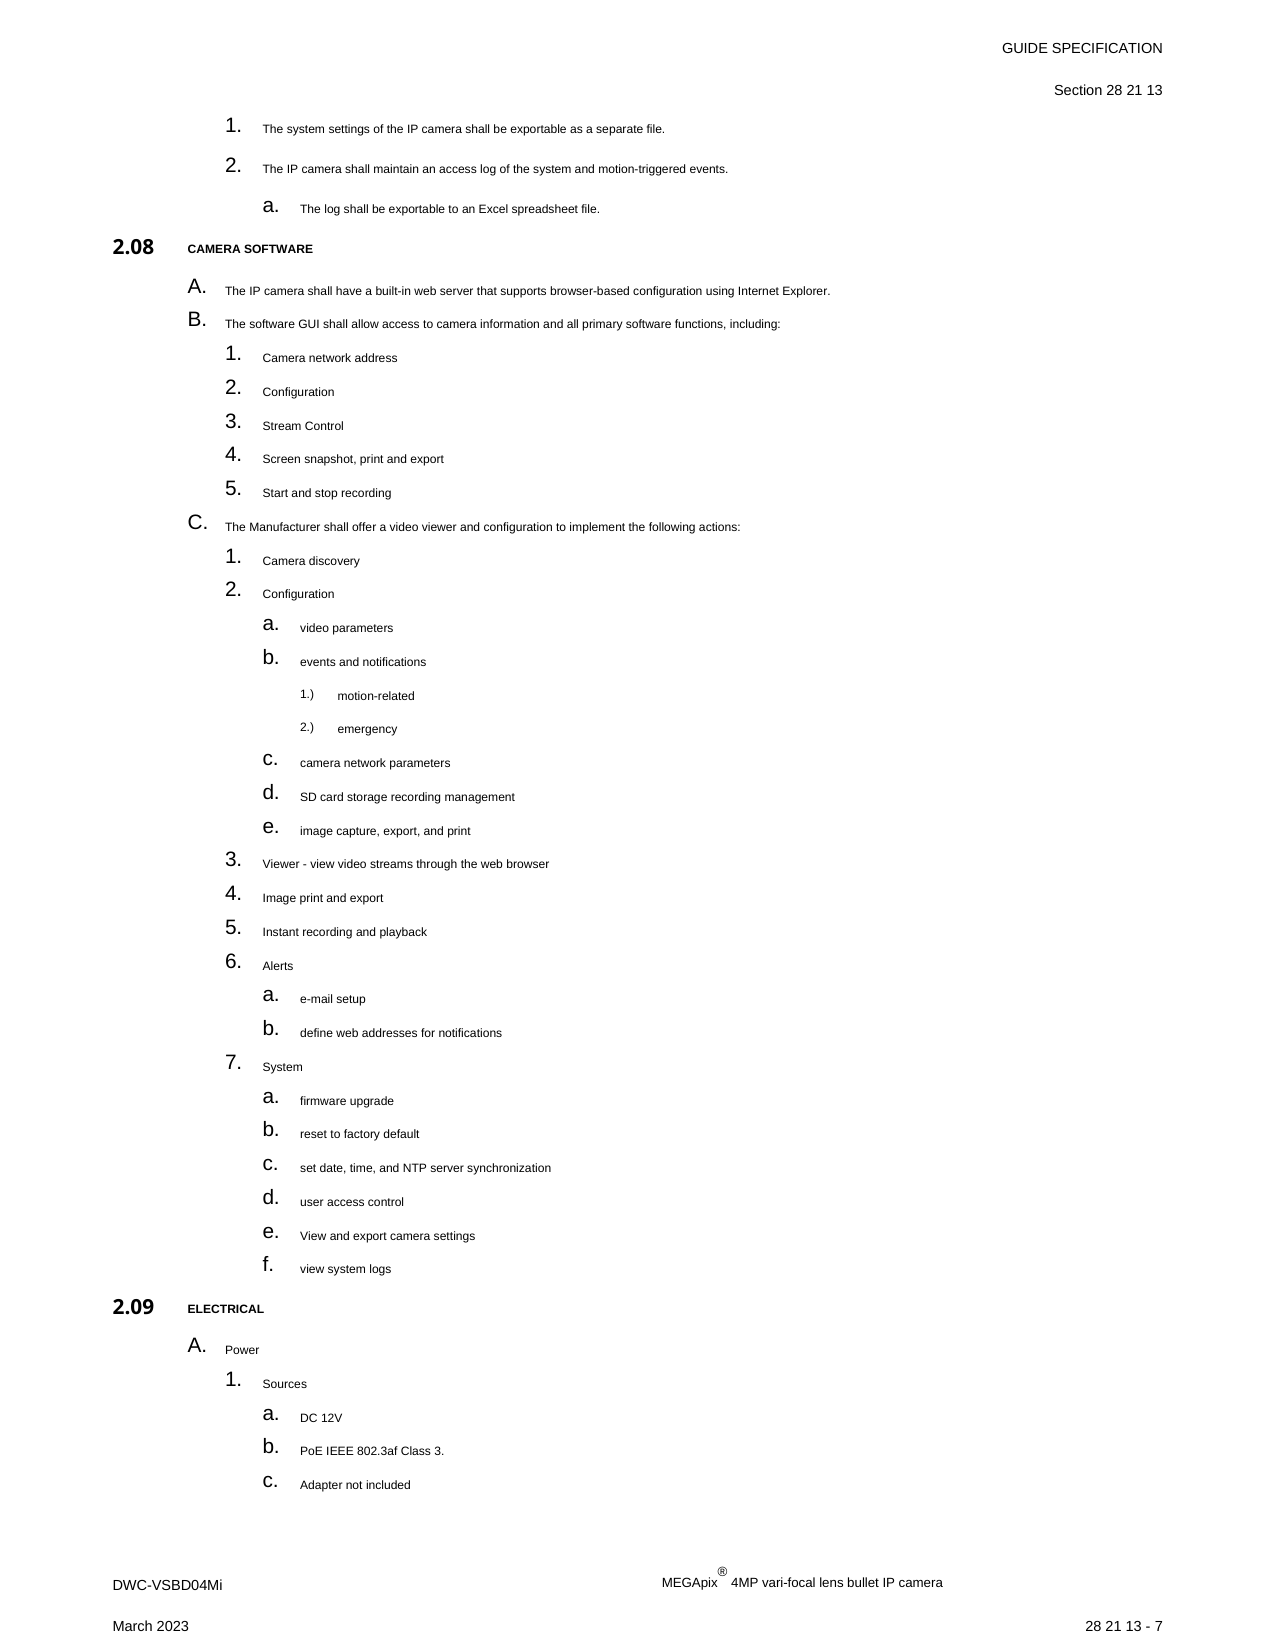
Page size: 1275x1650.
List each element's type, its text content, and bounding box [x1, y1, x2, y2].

list image capture, export, and print [262, 813, 1162, 837]
list emergency [300, 712, 1162, 736]
list Configuration [225, 375, 1162, 399]
list Start and stop recording [225, 476, 1162, 500]
list Adapter not included [262, 1468, 1162, 1492]
list PoE IEEE 802.3af Class 3. [262, 1434, 1162, 1458]
list Configuration [225, 577, 1162, 601]
list set date, time, and NTP server synchronization [262, 1151, 1162, 1175]
list CAMERA SOFTWARE [112, 232, 1162, 261]
list Stream Control [225, 408, 1162, 432]
list System [225, 1050, 1162, 1074]
list SD card storage recording management [262, 780, 1162, 804]
list ELECTRICAL [112, 1292, 1162, 1321]
list Sources [225, 1367, 1162, 1391]
list Viewer - view video streams through the web browser [225, 847, 1162, 871]
list The IP camera shall maintain an access log of the system and motion-triggered events. [225, 152, 1162, 176]
list Alerts [225, 948, 1162, 972]
list firmware upgrade [262, 1083, 1162, 1107]
list view system logs [262, 1252, 1162, 1276]
list Screen snapshot, print and export [225, 442, 1162, 466]
list Power [187, 1333, 1162, 1357]
list e-mail setup [262, 982, 1162, 1006]
list View and export camera settings [262, 1218, 1162, 1242]
list DC 12V [262, 1401, 1162, 1424]
list Instant recording and playback [225, 915, 1162, 939]
list The software GUI shall allow access to camera information and all primary software functions, including: [187, 307, 1162, 331]
list Camera network address [225, 341, 1162, 365]
list Image print and export [225, 881, 1162, 905]
list The IP camera shall have a built-in web server that supports browser-based configuration using Internet Explorer. [187, 273, 1162, 297]
list events and notifications [262, 645, 1162, 669]
list The system settings of the IP camera shall be exportable as a separate file. [225, 112, 1162, 136]
list define web addresses for notifications [262, 1016, 1162, 1040]
list camera network parameters [262, 746, 1162, 770]
list motion-related [300, 678, 1162, 702]
list user access control [262, 1185, 1162, 1209]
list Camera discovery [225, 543, 1162, 567]
list The log shall be exportable to an Excel spreadsheet file. [262, 192, 1162, 216]
list video parameters [262, 611, 1162, 635]
list The Manufacturer shall offer a video viewer and configuration to implement the following actions: [187, 510, 1162, 534]
list reset to factory default [262, 1117, 1162, 1141]
